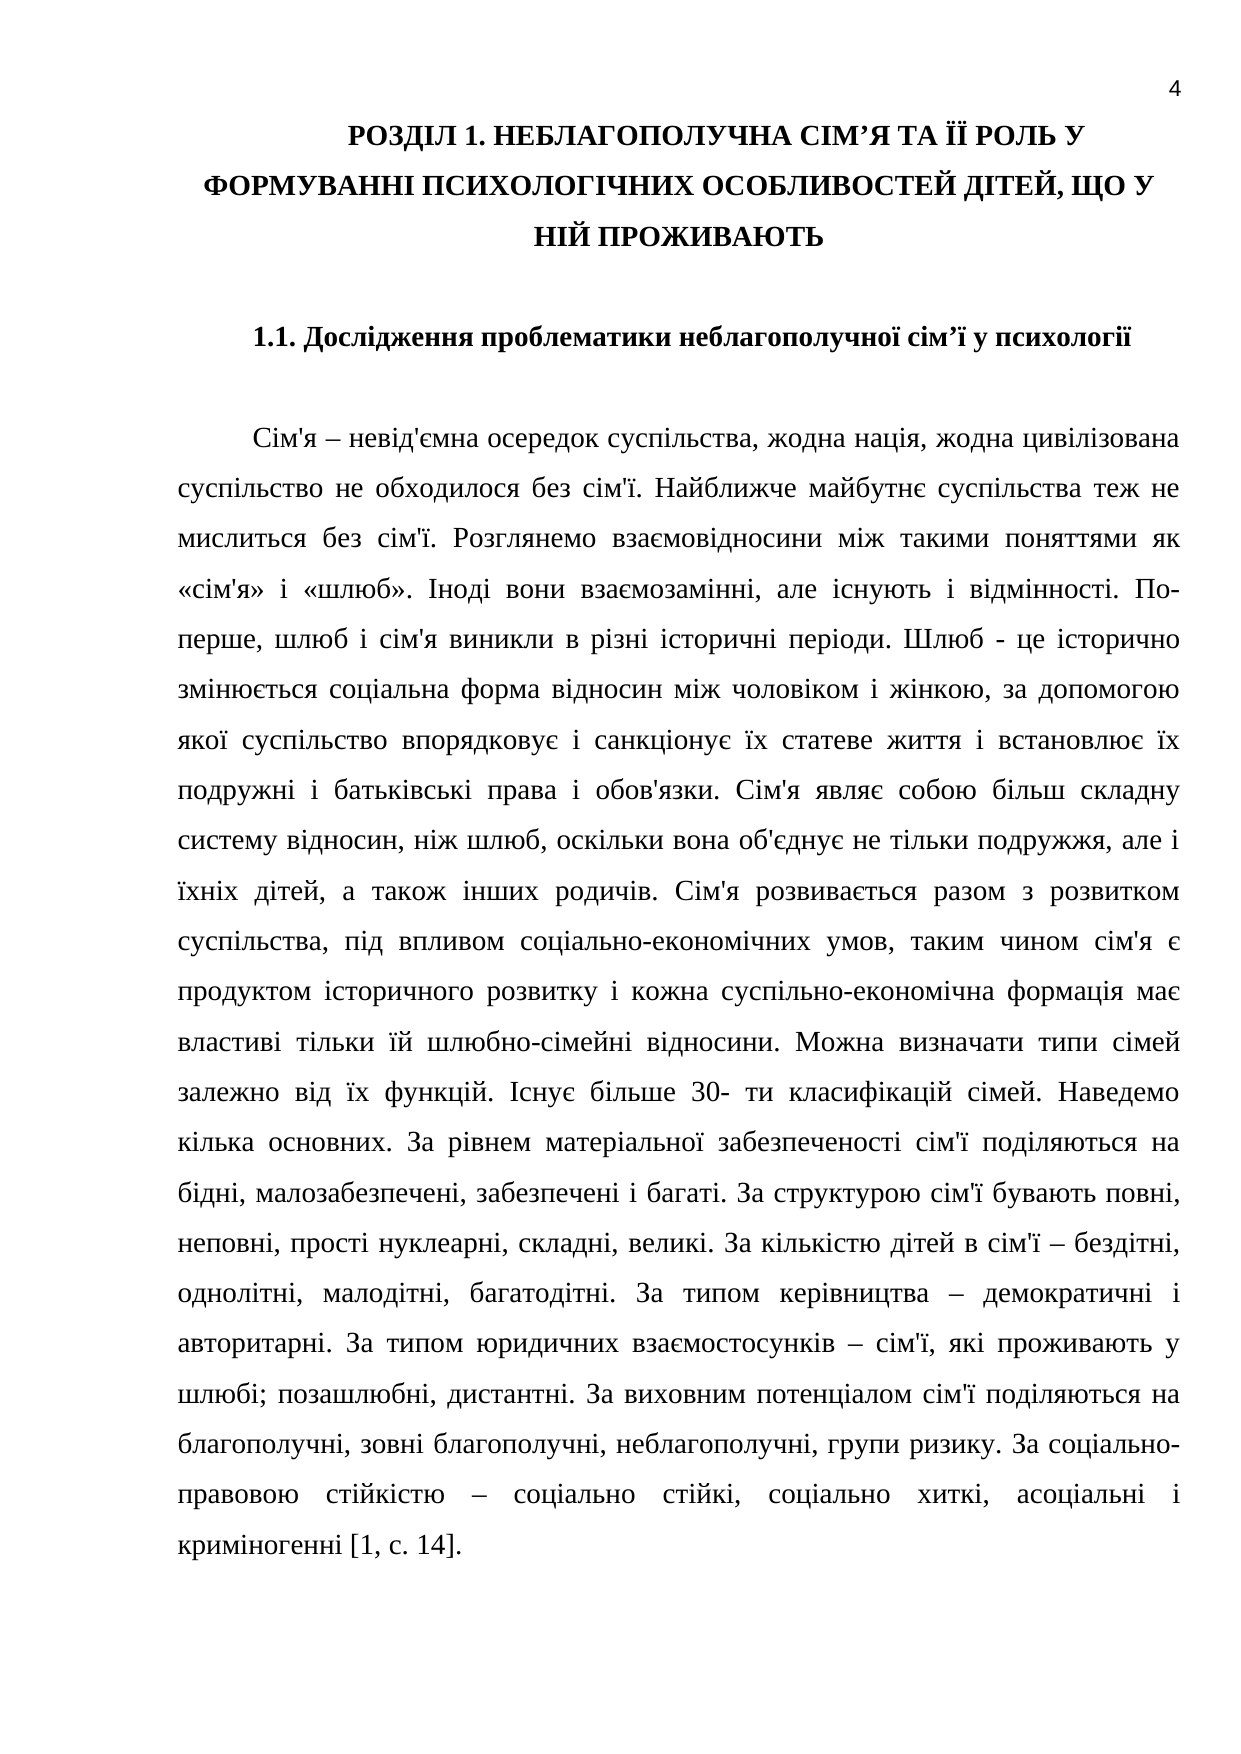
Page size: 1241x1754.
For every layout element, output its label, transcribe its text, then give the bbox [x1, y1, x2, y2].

text Сім'я – невід'ємна осередок суспільства, жодна нація, жодна цивілізована суспільство не обходилося без сім'ї. Найближче майбутнє суспільства теж не мислиться без сім'ї. Розглянемо взаємовідносини між такими поняттями як «сім'я» і «шлюб». Іноді вони взаємозамінні, але існують і відмінності. По-перше, шлюб і сім'я виникли в різні історичні періоди. Шлюб - це історично змінюється соціальна форма відносин між чоловіком і жінкою, за допомогою якої суспільство впорядковує і санкціонує їх статеве життя і встановлює їх подружні і батьківські права і обов'язки. Сім'я являє собою більш складну систему відносин, ніж шлюб, оскільки вона об'єднує не тільки подружжя, але і їхніх дітей, а також інших родичів. Сім'я розвивається разом з розвитком суспільства, під впливом соціально-економічних умов, таким чином сім'я є продуктом історичного розвитку і кожна суспільно-економічна формація має властиві тільки їй шлюбно-сімейні відносини. Можна визначати типи сімей залежно від їх функцій. Існує більше 30- ти класифікацій сімей. Наведемо кілька основних. За рівнем матеріальної забезпеченості сім'ї поділяються на бідні, малозабезпечені, забезпечені і багаті. За структурою сім'ї бувають повні, неповні, прості нуклеарні, складні, великі. За кількістю дітей в сім'ї – бездітні, однолітні, малодітні, багатодітні. За типом керівництва – демократичні і авторитарні. За типом юридичних взаємостосунків – сім'ї, які проживають у шлюбі; позашлюбні, дистантні. За виховним потенціалом сім'ї поділяються на благополучні, зовні благополучні, неблагополучні, групи ризику. За соціально-правовою стійкістю – соціально стійкі, соціально хиткі, асоціальні і криміногенні [1, с. 14]. [177, 420, 1181, 1560]
text РОЗДІЛ 1. НЕБЛАГОПОЛУЧНА СІМ’Я ТА ЇЇ РОЛЬ У ФОРМУВАННІ ПСИХОЛОГІЧНИХ ОСОБЛИВОСТЕЙ ДІТЕЙ, ЩО У НІЙ ПРОЖИВАЮТЬ [177, 118, 1181, 252]
text 1.1. Дослідження проблематики неблагополучної сім’ї у психології [177, 319, 1181, 353]
